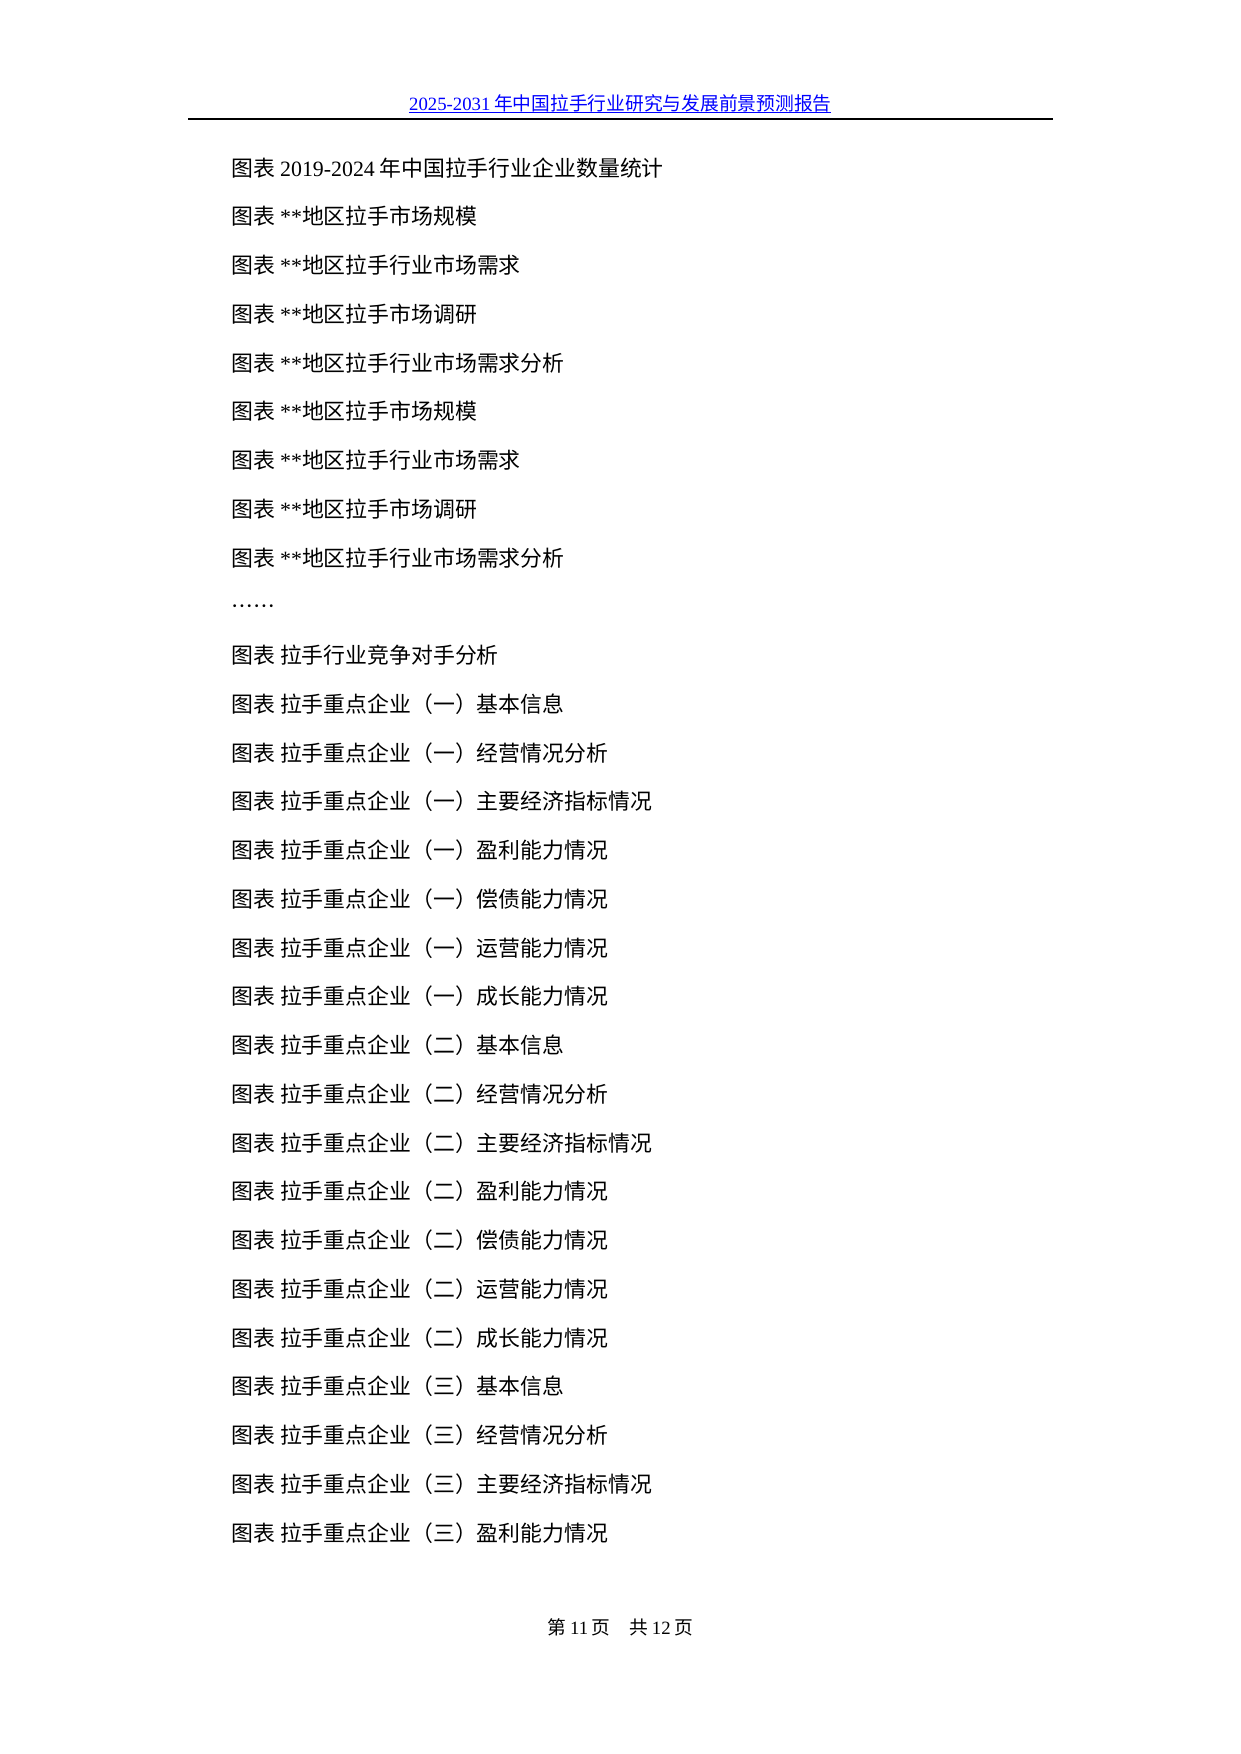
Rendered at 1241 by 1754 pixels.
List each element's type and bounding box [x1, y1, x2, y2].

text [187, 150, 1053, 1548]
